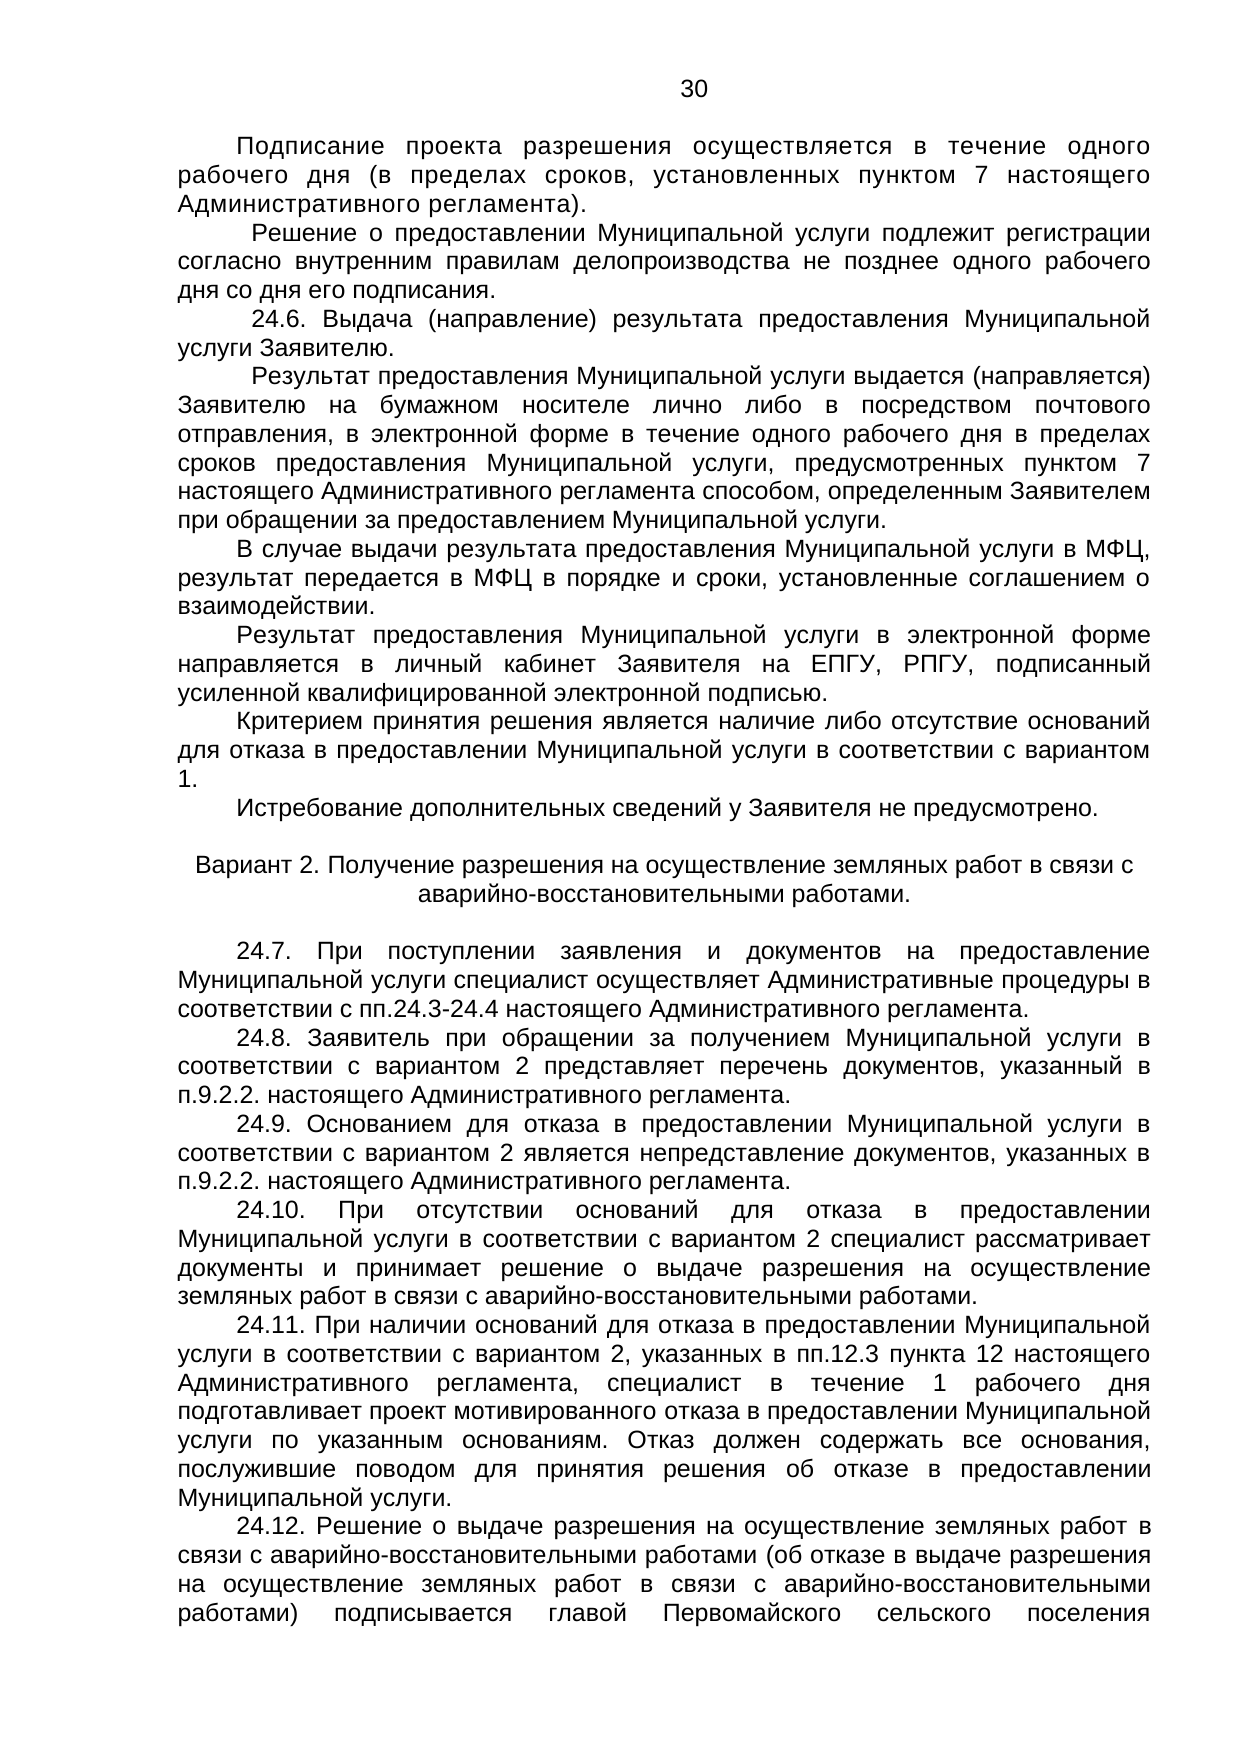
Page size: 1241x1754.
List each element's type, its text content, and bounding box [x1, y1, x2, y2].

text Вариант 2. Получение разрешения на осуществление земляных работ в связи с аварийно-восстановительными работами. [177, 850, 1152, 907]
text 24.7. При поступлении заявления и документов на предоставление Муниципальной услуги специалист осуществляет Административные процедуры в соответствии с пп.24.3-24.4 настоящего Административного регламента. [177, 936, 1152, 1022]
text 24.9. Основанием для отказа в предоставлении Муниципальной услуги в соответствии с вариантом 2 является непредставление документов, указанных в п.9.2.2. настоящего Административного регламента. [177, 1109, 1152, 1195]
text 24.8. Заявитель при обращении за получением Муниципальной услуги в соответствии с вариантом 2 представляет перечень документов, указанный в п.9.2.2. настоящего Административного регламента. [177, 1022, 1152, 1109]
text 24.11. При наличии оснований для отказа в предоставлении Муниципальной услуги в соответствии с вариантом 2, указанных в пп.12.3 пункта 12 настоящего Административного регламента, специалист в течение 1 рабочего дня подготавливает проект мотивированного отказа в предоставлении Муниципальной услуги по указанным основаниям. Отказ должен содержать все основания, послужившие поводом для принятия решения об отказе в предоставлении Муниципальной услуги. [177, 1310, 1152, 1511]
text Решение о предоставлении Муниципальной услуги подлежит регистрации согласно внутренним правилам делопроизводства не позднее одного рабочего дня со дня его подписания. [177, 217, 1152, 304]
text Результат предоставления Муниципальной услуги в электронной форме направляется в личный кабинет Заявителя на ЕПГУ, РПГУ, подписанный усиленной квалифицированной электронной подписью. [177, 620, 1152, 706]
text 24.10. При отсутствии оснований для отказа в предоставлении Муниципальной услуги в соответствии с вариантом 2 специалист рассматривает документы и принимает решение о выдаче разрешения на осуществление земляных работ в связи с аварийно-восстановительными работами. [177, 1195, 1152, 1310]
text Истребование дополнительных сведений у Заявителя не предусмотрено. [177, 792, 1152, 821]
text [177, 1511, 1152, 1626]
text Подписание проекта разрешения осуществляется в течение одного рабочего дня (в пределах сроков, установленных пунктом 7 настоящего Административного регламента). [177, 131, 1152, 217]
text В случае выдачи результата предоставления Муниципальной услуги в МФЦ, результат передается в МФЦ в порядке и сроки, установленные соглашением о взаимодействии. [177, 534, 1152, 620]
text Критерием принятия решения является наличие либо отсутствие оснований для отказа в предоставлении Муниципальной услуги в соответствии с вариантом 1. [177, 706, 1152, 792]
text Результат предоставления Муниципальной услуги выдается (направляется) Заявителю на бумажном носителе лично либо в посредством почтового отправления, в электронной форме в течение одного рабочего дня в пределах сроков предоставления Муниципальной услуги, предусмотренных пунктом 7 настоящего Административного регламента способом, определенным Заявителем при обращении за предоставлением Муниципальной услуги. [177, 361, 1152, 534]
text 24.6. Выдача (направление) результата предоставления Муниципальной услуги Заявителю. [177, 304, 1152, 361]
